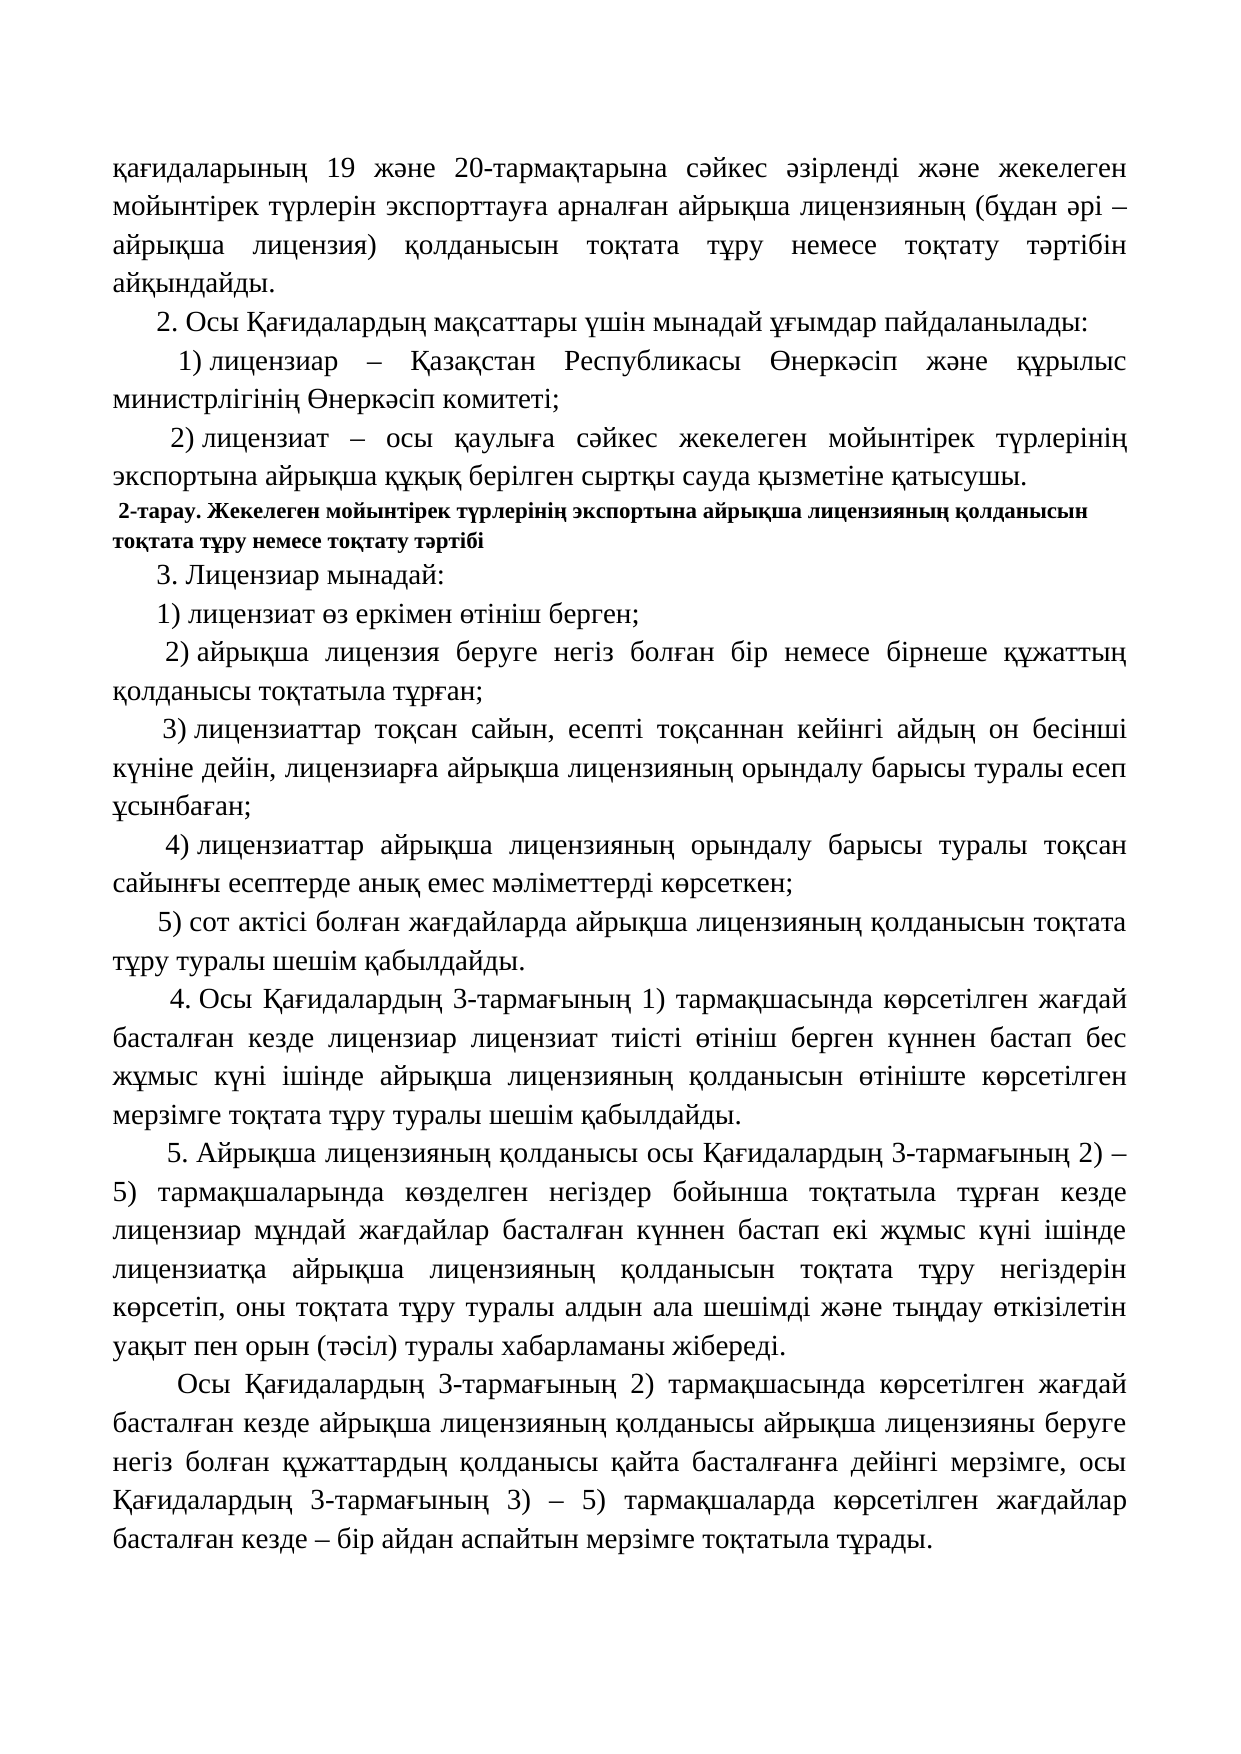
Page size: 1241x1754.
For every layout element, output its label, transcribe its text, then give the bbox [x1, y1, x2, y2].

text 4) лицензиаттар айрықша лицензияның орындалу барысы туралы тоқсан сайынғы есептерде анық емес мәліметтерді көрсеткен; [112, 827, 1128, 899]
text 2. Осы Қағидалардың мақсаттары үшін мынадай ұғымдар пайдаланылады: [112, 304, 1128, 338]
text 4. Осы Қағидалардың 3-тармағының 1) тармақшасында көрсетілген жағдай басталған кезде лицензиар лицензиат тиісті өтініш берген күннен бастап бес жұмыс күні ішінде айрықша лицензияның қолданысын өтініште көрсетілген мерзімге тоқтата тұру туралы шешім қабылдайды. [112, 981, 1128, 1130]
text 1) лицензиар – Қазақстан Республикасы Өнеркәсіп және құрылыс министрлігінің Өнеркәсіп комитеті; [112, 343, 1128, 415]
text 2) айрықша лицензия беруге негіз болған бір немесе бірнеше құжаттың қолданысы тоқтатыла тұрған; [112, 634, 1128, 706]
text 2) лицензиат – осы қаулыға сәйкес жекелеген мойынтірек түрлерінің экспортына айрықша құқық берілген сыртқы сауда қызметіне қатысушы. [112, 420, 1128, 492]
text 3. Лицензиар мынадай: [112, 557, 1128, 591]
text 5. Айрықша лицензияның қолданысы осы Қағидалардың 3-тармағының 2) – 5) тармақшаларында көзделген негіздер бойынша тоқтатыла тұрған кезде лицензиар мұндай жағдайлар басталған күннен бастап екі жұмыс күні ішінде лицензиатқа айрықша лицензияның қолданысын тоқтата тұру негіздерін көрсетіп, оны тоқтата тұру туралы алдын ала шешімді және тыңдау өткізілетін уақыт пен орын (тәсіл) туралы хабарламаны жібереді. [112, 1135, 1128, 1362]
text 2-тарау. Жекелеген мойынтірек түрлерінің экспортына айрықша лицензияның қолданысын тоқтата тұру немесе тоқтату тәртібі [112, 497, 1128, 553]
text Осы Қағидалардың 3-тармағының 2) тармақшасында көрсетілген жағдай басталған кезде айрықша лицензияның қолданысы айрықша лицензияны беруге негіз болған құжаттардың қолданысы қайта басталғанға дейінгі мерзімге, осы Қағидалардың 3-тармағының 3) – 5) тармақшаларда көрсетілген жағдайлар басталған кезде – бір айдан аспайтын мерзімге тоқтатыла тұрады. [112, 1367, 1128, 1554]
text 3) лицензиаттар тоқсан сайын, есепті тоқсаннан кейінгі айдың он бесінші күніне дейін, лицензиарға айрықша лицензияның орындалу барысы туралы есеп ұсынбаған; [112, 711, 1128, 822]
text 1) лицензиат өз еркімен өтініш берген; [112, 596, 1128, 629]
text 5) сот актісі болған жағдайларда айрықша лицензияның қолданысын тоқтата тұру туралы шешім қабылдайды. [112, 904, 1128, 976]
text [112, 150, 1128, 299]
